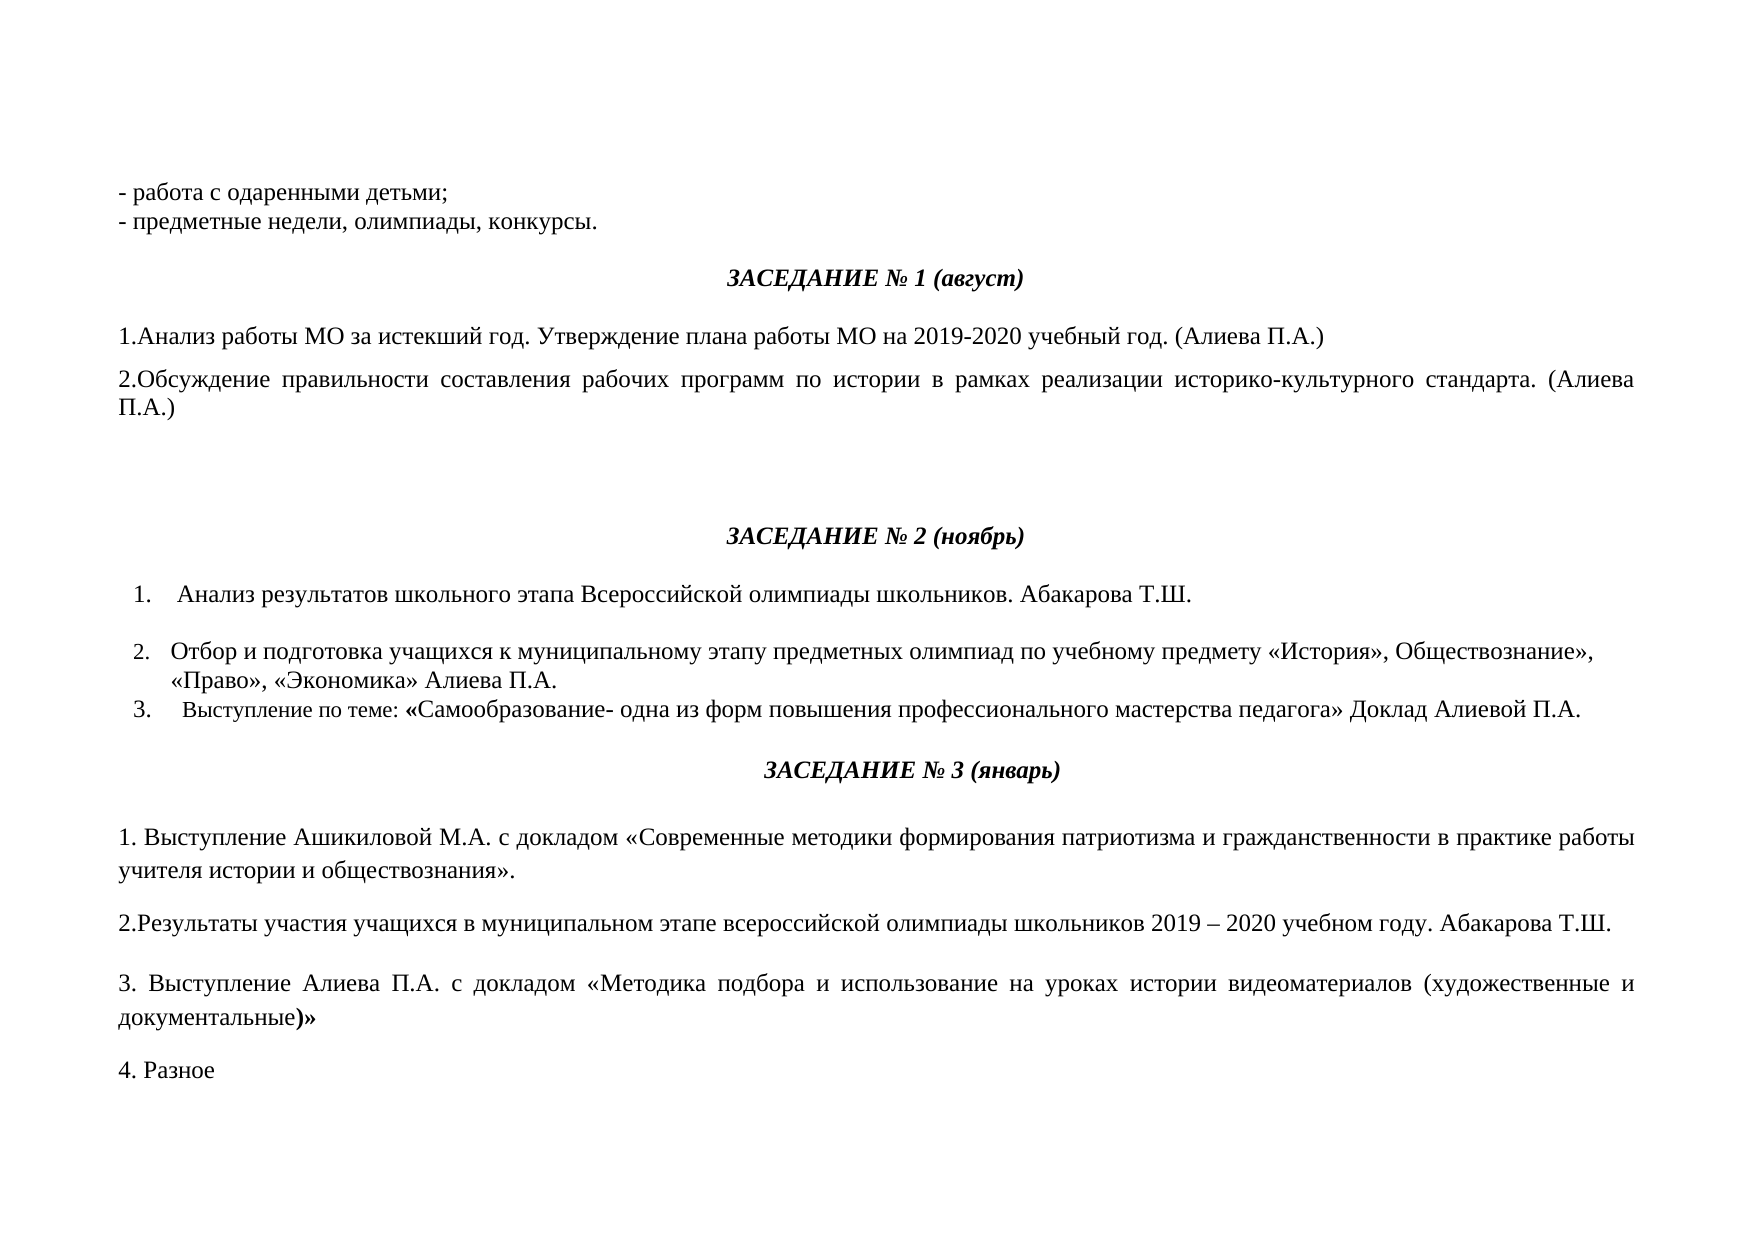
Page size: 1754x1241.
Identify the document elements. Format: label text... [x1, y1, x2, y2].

text ЗАСЕДАНИЕ № 1 (август) [118, 263, 1636, 292]
list Выступление по теме: «Самообразование- одна из форм повышения профессионального мастерства педагога» Доклад Алиевой П.А. [133, 694, 1636, 723]
text - предметные недели, олимпиады, конкурсы. [118, 206, 1636, 235]
text ЗАСЕДАНИЕ № 2 (ноябрь) [118, 521, 1636, 550]
text 2.Обсуждение правильности составления рабочих программ по истории в рамках реализации историко-культурного стандарта. (Алиева П.А.) [118, 364, 1636, 421]
list Отбор и подготовка учащихся к муниципальному этапу предметных олимпиад по учебному предмету «История», Обществознание», «Право», «Экономика» Алиева П.А. [133, 636, 1636, 694]
text 3. Выступление Алиева П.А. с докладом «Методика подбора и использование на уроках истории видеоматериалов (художественные и документальные)» [118, 968, 1636, 1030]
text ЗАСЕДАНИЕ № 3 (январь) [192, 756, 1636, 784]
text 1.Анализ работы МО за истекший год. Утверждение плана работы МО на 2019-2020 учебный год. (Алиева П.А.) [118, 321, 1636, 350]
list Анализ результатов школьного этапа Всероссийской олимпиады школьников. Абакарова Т.Ш. [133, 579, 1636, 608]
text 1. Выступление Ашикиловой М.А. с докладом «Современные методики формирования патриотизма и гражданственности в практике работы учителя истории и обществознания». [118, 822, 1636, 883]
text - работа с одаренными детьми; [118, 177, 1636, 206]
text 2.Результаты участия учащихся в муниципальном этапе всероссийской олимпиады школьников 2019 – 2020 учебном году. Абакарова Т.Ш. [118, 908, 1636, 937]
text 4. Разное [118, 1055, 1636, 1084]
